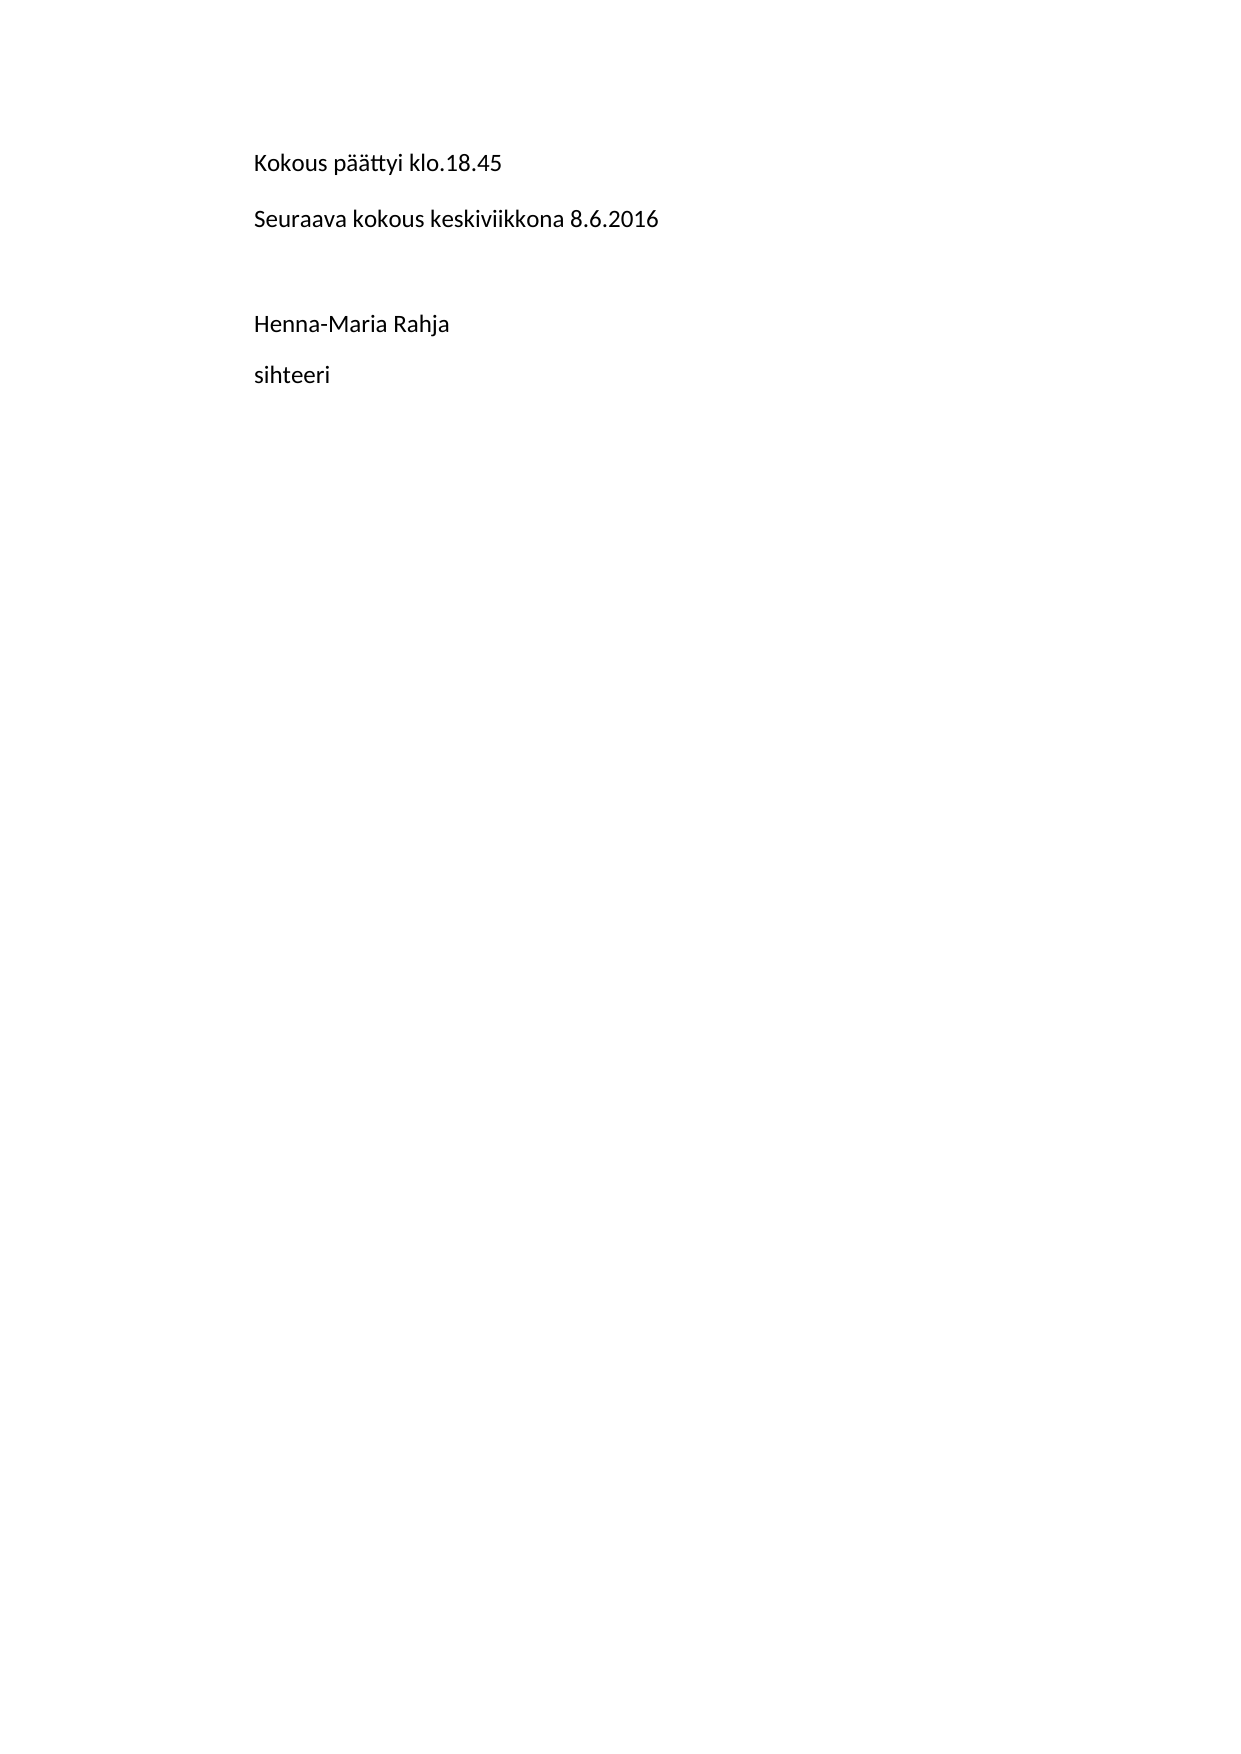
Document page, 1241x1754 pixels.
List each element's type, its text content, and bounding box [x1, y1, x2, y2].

text Seuraava kokous keskiviikkona 8.6.2016 [118, 203, 1122, 234]
text Henna-Maria Rahja [118, 308, 1122, 339]
text Kokous päättyi klo.18.45 [118, 148, 1122, 178]
text sihteeri [118, 359, 1122, 390]
